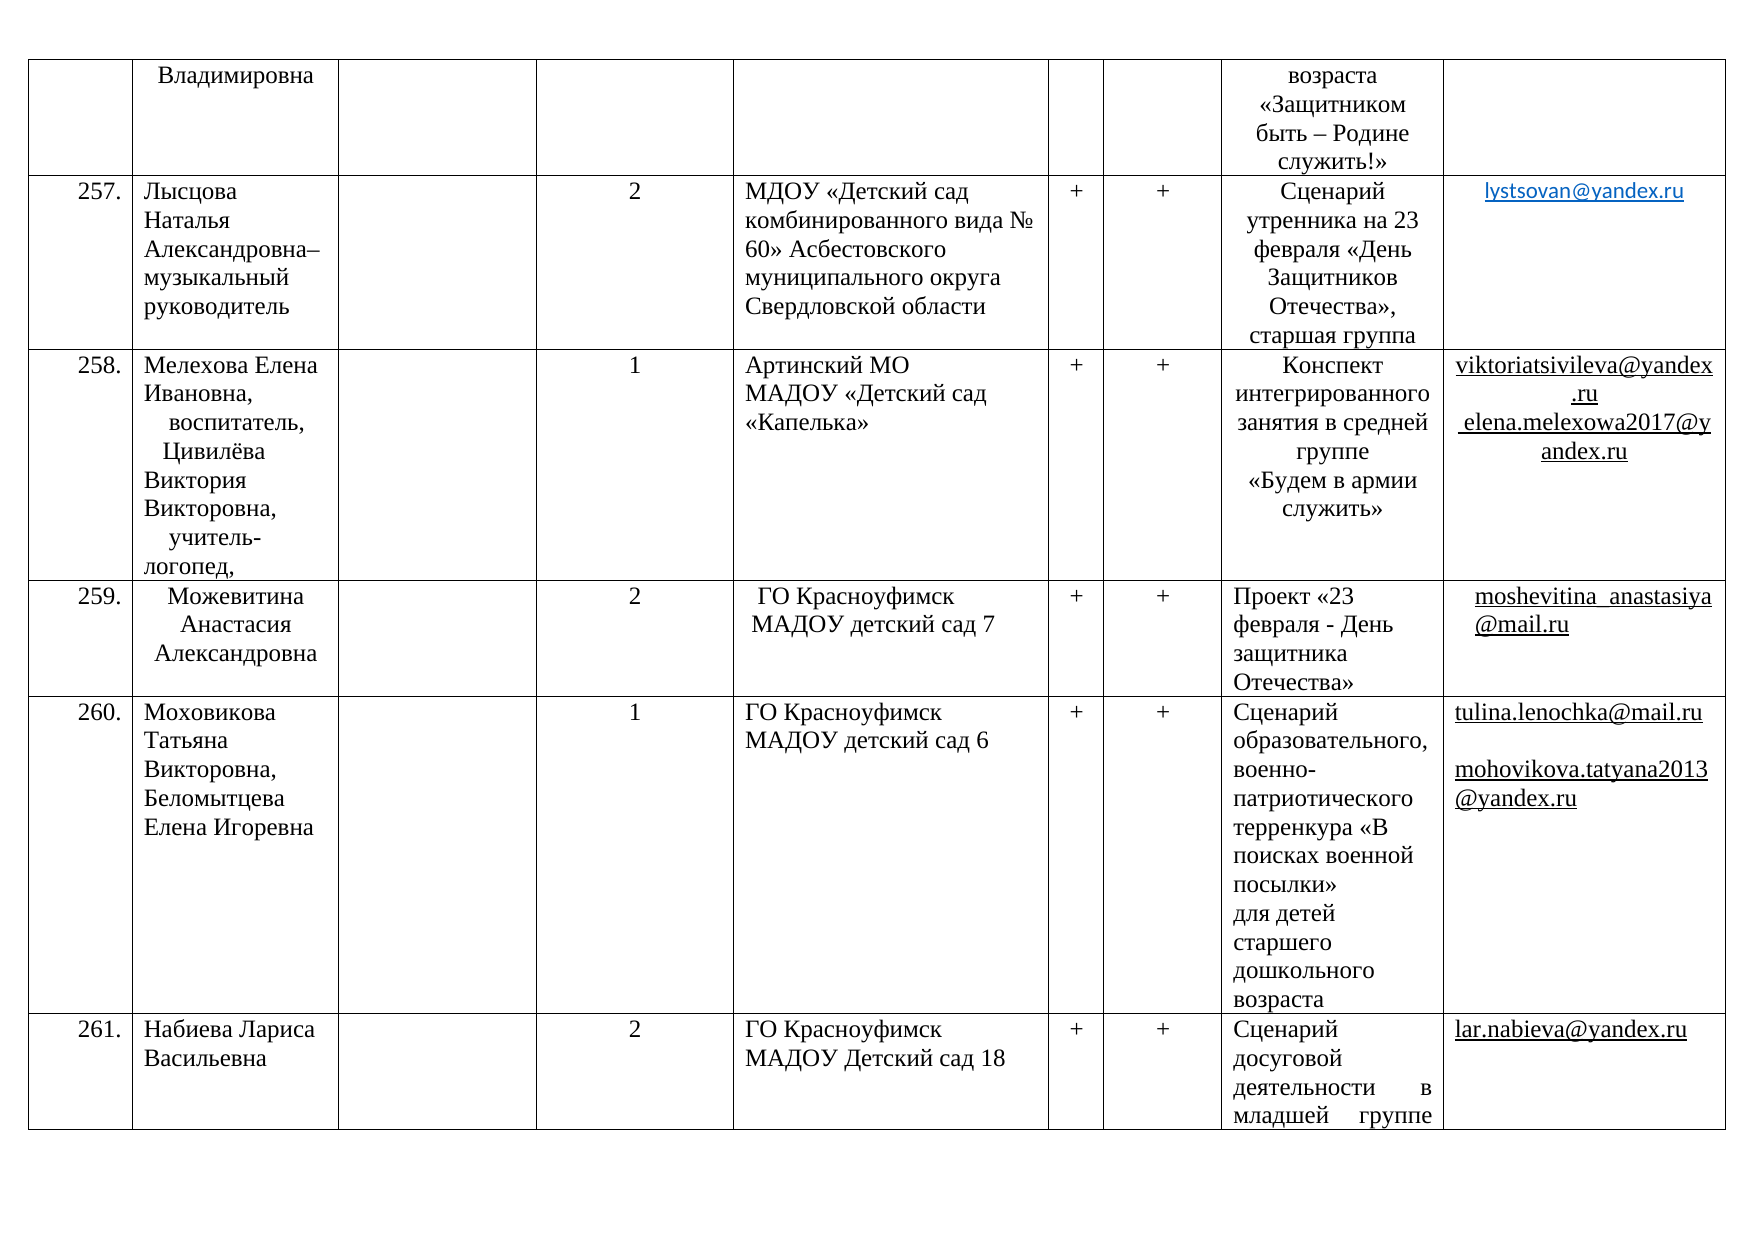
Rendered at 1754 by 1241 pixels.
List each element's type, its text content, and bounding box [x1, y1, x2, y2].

table_cell Артинский МО МАДОУ «Детский сад «Капелька» [734, 350, 1048, 580]
table_cell ГО Красноуфимск МАДОУ детский сад 7 [734, 581, 1048, 696]
table_cell [29, 176, 132, 349]
table_cell + [1104, 60, 1221, 175]
table_cell moshevitina_anastasiya@mail.ru [1444, 581, 1725, 696]
table_cell [29, 1014, 132, 1129]
table_cell [339, 350, 536, 580]
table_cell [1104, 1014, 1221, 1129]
table_cell [29, 581, 132, 696]
table_cell viktoriatsivileva@yandex.ru elena.melexowa2017@yandex.ru [1444, 350, 1725, 580]
table_cell + [1104, 581, 1221, 696]
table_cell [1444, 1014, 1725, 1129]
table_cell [133, 1014, 338, 1129]
table_cell [339, 697, 536, 1013]
table_cell ГО Красноуфимск МАДОУ детский сад 6 [734, 697, 1048, 1013]
table_cell + [1104, 350, 1221, 580]
table_cell Моховикова Татьяна Викторовна, Беломытцева Елена Игоревна [133, 697, 338, 1013]
table_cell [339, 176, 536, 349]
table_cell [339, 1014, 536, 1129]
table_cell Можевитина Анастасия Александровна [133, 581, 338, 696]
table_cell [339, 581, 536, 696]
table_cell [29, 60, 132, 175]
table_cell Сценарий образовательного, военно-патриотического терренкура «В поисках военной посылки» для детей старшего дошкольного возраста [1222, 697, 1443, 1013]
table_cell + [1049, 60, 1103, 175]
table_cell Проект «23 февраля - День защитника Отечества» [1222, 581, 1443, 696]
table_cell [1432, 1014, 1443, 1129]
table_cell + [1049, 176, 1103, 349]
table_cell 2 [537, 1014, 733, 1129]
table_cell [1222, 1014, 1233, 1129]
table_cell [29, 350, 132, 580]
table_cell Сценарий утренника на 23 февраля «День Защитников Отечества», старшая группа [1222, 176, 1443, 349]
table_cell + [1104, 697, 1221, 1013]
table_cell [734, 1014, 1048, 1129]
table_cell [339, 60, 536, 175]
table_cell 2 [537, 581, 733, 696]
table_cell + [1049, 581, 1103, 696]
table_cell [133, 60, 338, 175]
table_cell 1 [537, 350, 733, 580]
table_cell 1 [537, 697, 733, 1013]
table_cell + [1049, 697, 1103, 1013]
table_cell Лысцова Наталья Александровна– музыкальный руководитель [133, 176, 338, 349]
table_cell Мелехова Елена Ивановна, воспитатель, Цивилёва Виктория Викторовна, учитель-логопед, [133, 350, 338, 580]
table_cell МДОУ «Детский сад комбинированного вида № 60» Асбестовского муниципального округа Свердловской области [734, 176, 1048, 349]
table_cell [1222, 60, 1443, 175]
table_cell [1444, 60, 1725, 175]
table_cell [29, 697, 132, 1013]
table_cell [734, 60, 1048, 175]
table_cell + [1049, 1014, 1103, 1129]
table_cell 3 [537, 60, 733, 175]
table_cell 2 [537, 176, 733, 349]
table_cell Конспект интегрированного занятия в средней группе «Будем в армии служить» [1222, 350, 1443, 580]
table_cell lystsovan@yandex.ru [1444, 176, 1725, 349]
table_cell tulina.lenochka@mail.ru mohovikova.tatyana2013@yandex.ru [1444, 697, 1725, 1013]
table_cell + [1104, 176, 1221, 349]
table_cell + [1049, 350, 1103, 580]
